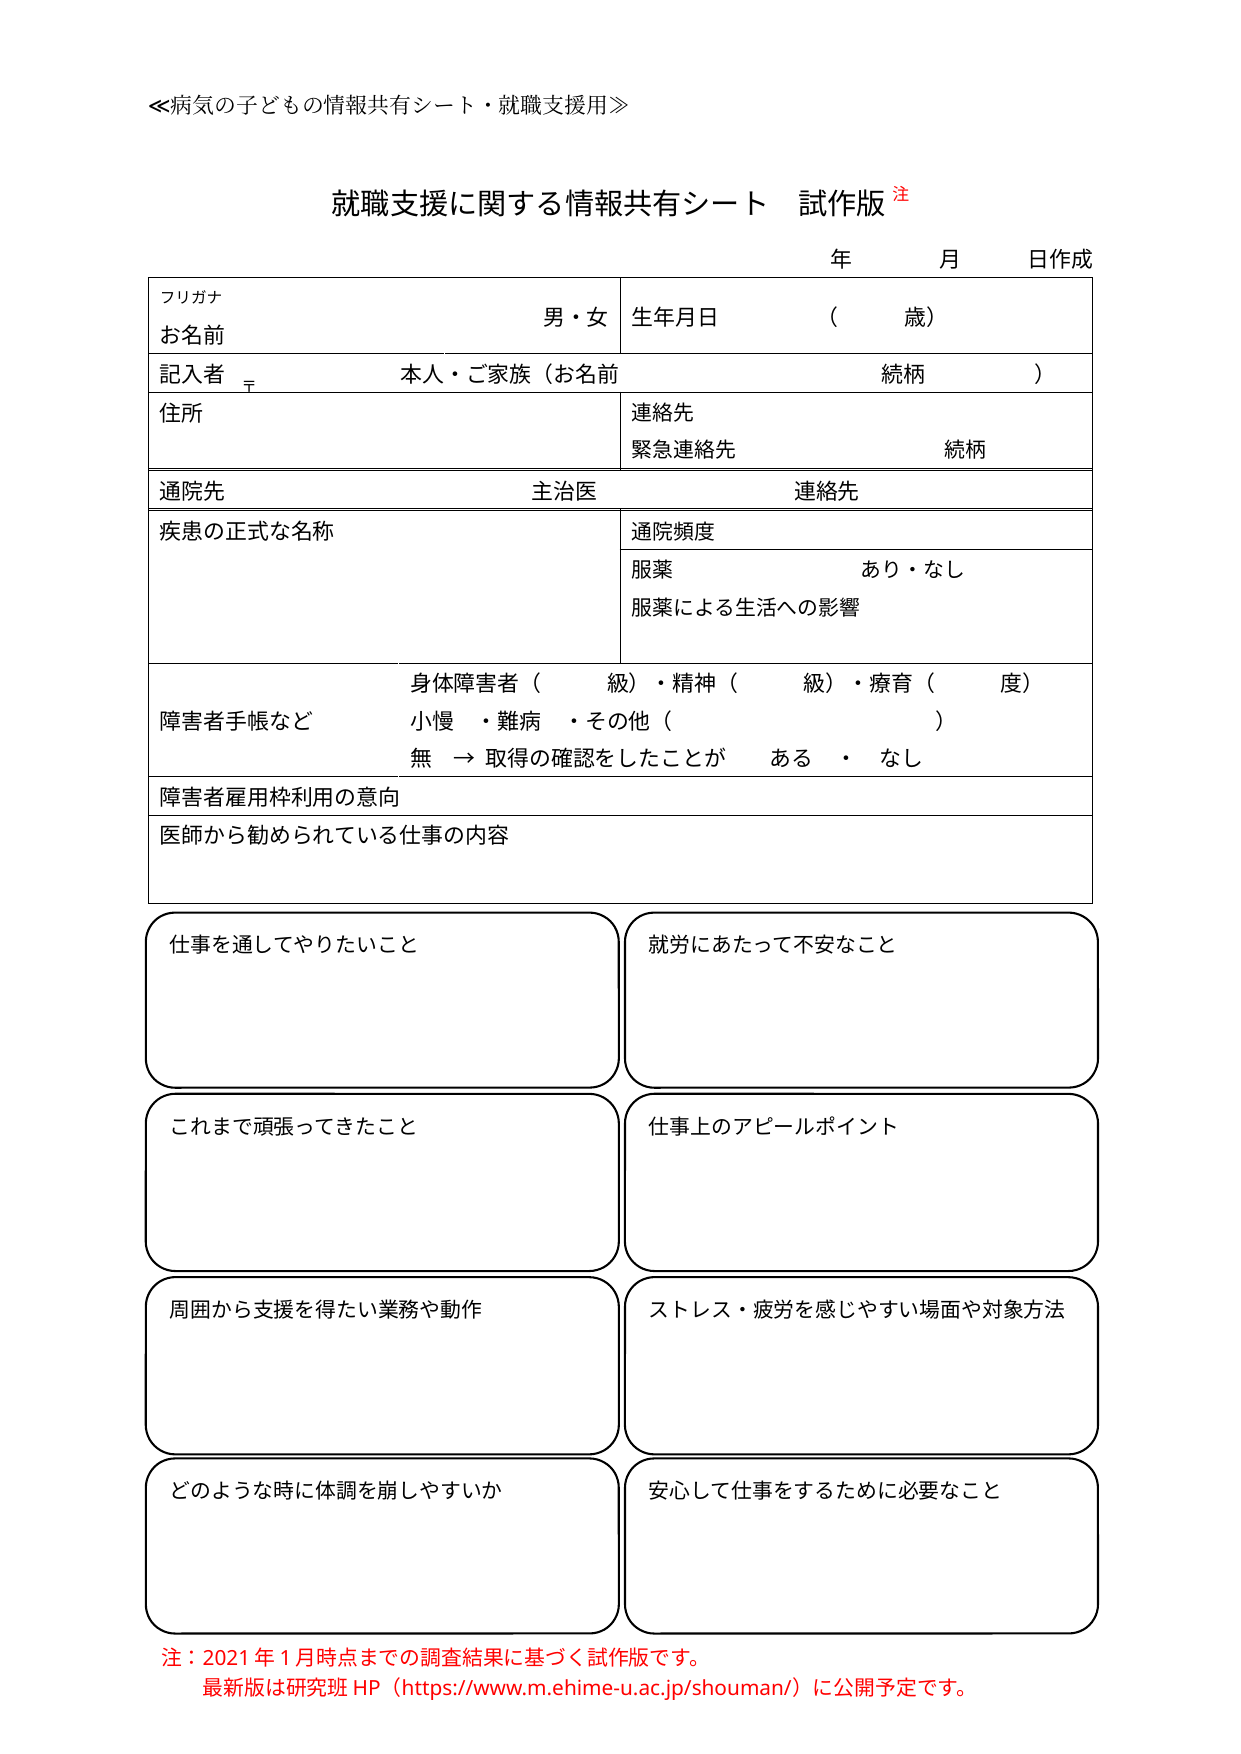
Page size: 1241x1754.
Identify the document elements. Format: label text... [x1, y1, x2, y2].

table_header フリガナ お名前 [149, 278, 444, 353]
table_cell 通院頻度 [621, 511, 1092, 549]
table_cell 通院先 主治医 連絡先 [149, 471, 1092, 508]
table_cell 身体障害者（ 級）・精神（ 級）・療育（ 度） 小慢 ・難病 ・その他（ ） 無 → 取得の確認をしたことが ある ・ なし [399, 664, 1092, 776]
table_header 生年月日 （ 歳） [621, 278, 1092, 353]
text 就職支援に関する情報共有シート 試作版 注 [148, 164, 1092, 239]
table_header 男・女 [445, 278, 620, 353]
table_cell 障害者手帳など [149, 664, 398, 776]
table_cell 医師から勧められている仕事の内容 [149, 816, 1092, 903]
table_cell 障害者雇用枠利用の意向 [149, 777, 1092, 814]
table_cell 服薬 あり・なし 服薬による生活への影響 [621, 550, 1092, 662]
table_cell 連絡先 緊急連絡先 続柄 [621, 393, 1092, 468]
table_cell 記入者 本人・ご家族（お名前 続柄 ） [149, 354, 1092, 392]
text 年 月 日作成 [148, 239, 1092, 277]
table_cell 住所 [149, 393, 620, 468]
table_cell 疾患の正式な名称 [149, 511, 620, 662]
